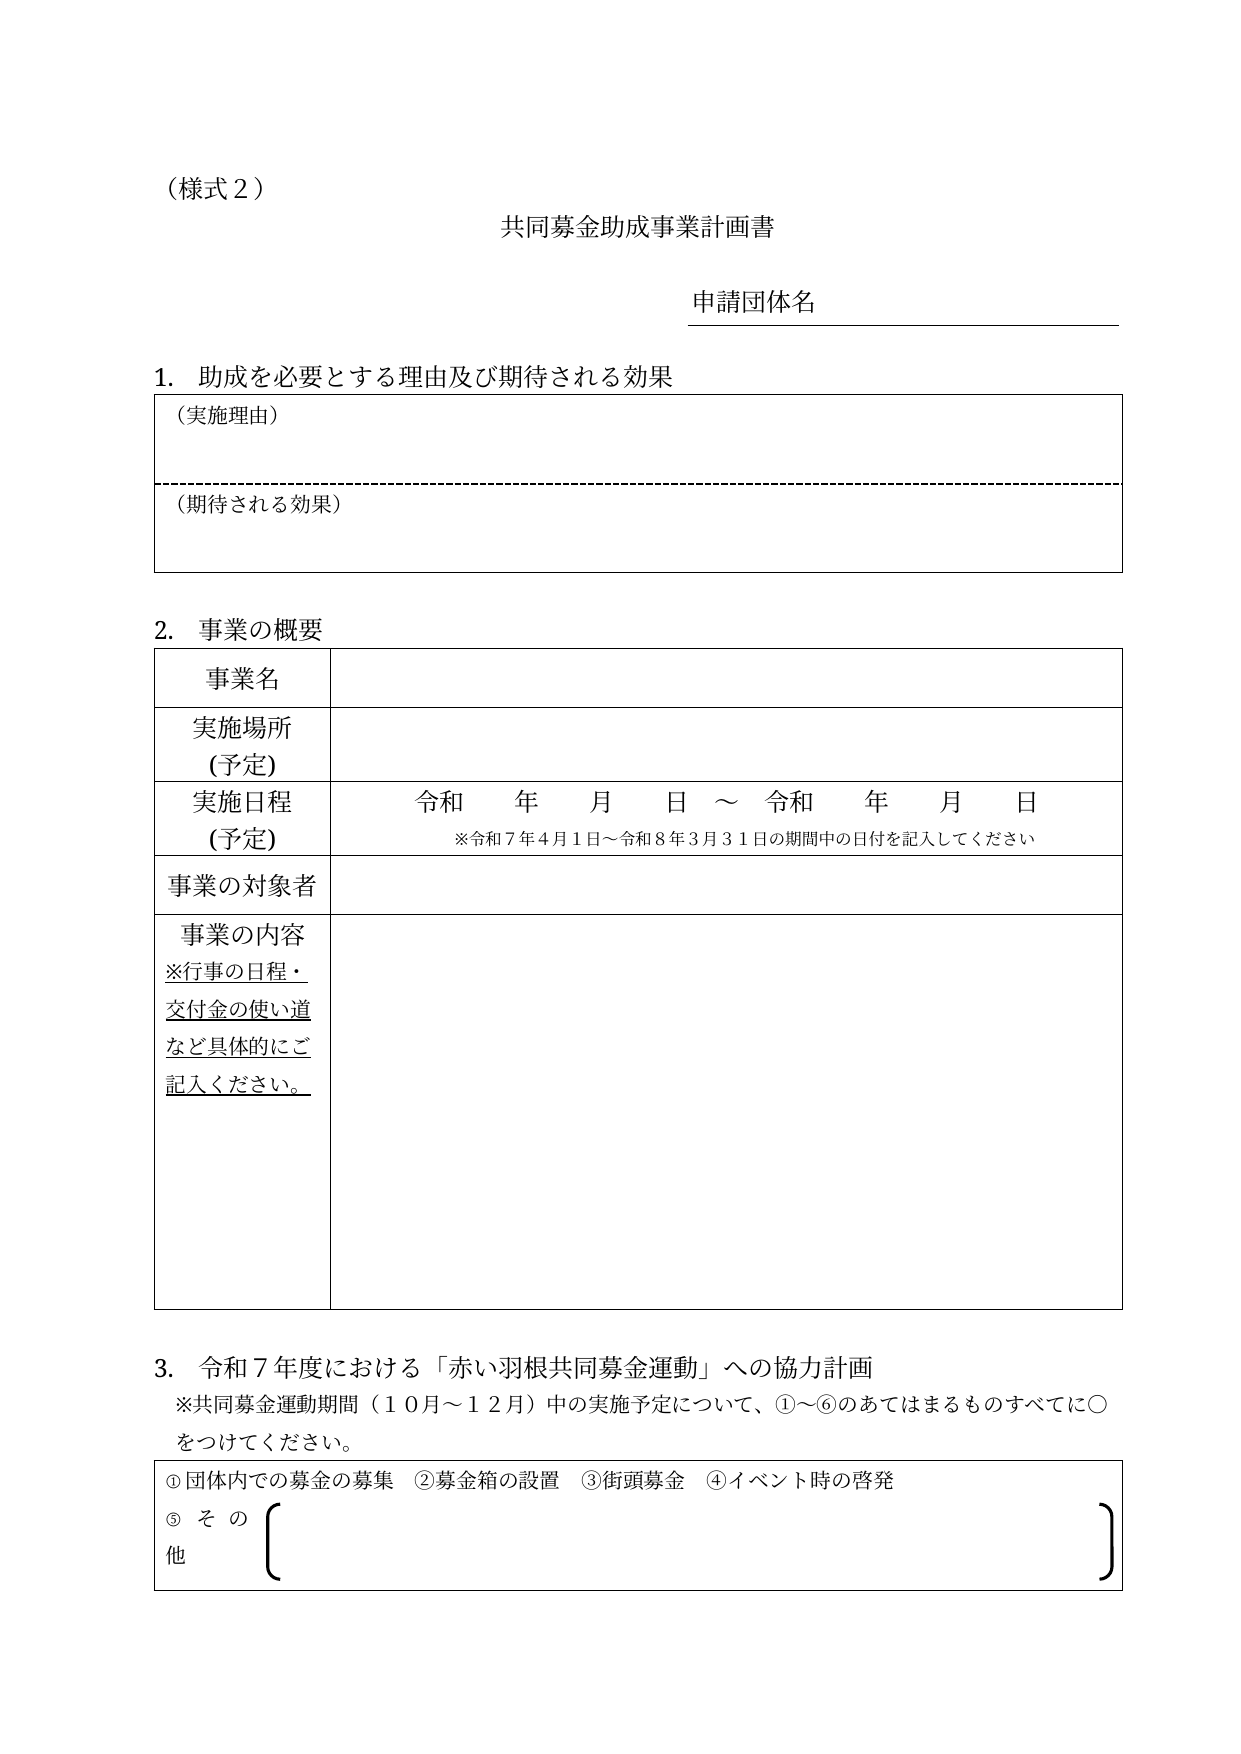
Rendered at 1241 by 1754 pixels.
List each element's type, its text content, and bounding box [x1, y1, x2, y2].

table_header ①団体内での募金の募集 ②募金箱の設置 ③街頭募金 ④イベント時の啓発 ⑤その他 [155, 1461, 1122, 1590]
table_cell 実施場所 (予定) [155, 708, 330, 781]
text 3. 令和７年度における「赤い羽根共同募金運動」への協力計画 [153, 1348, 1122, 1385]
table_cell 事業の内容 ※行事の日程・交付金の使い道など具体的にご記入ください。 [155, 915, 330, 1309]
table_cell （期待される効果） [155, 483, 1122, 572]
table_header （実施理由） [155, 395, 1122, 483]
text 申請団体名 [153, 282, 816, 319]
text 共同募金助成事業計画書 [153, 207, 1122, 244]
table_cell [331, 708, 1122, 781]
table_header 事業名 [155, 649, 330, 707]
table_cell 事業の対象者 [155, 856, 330, 913]
table_cell [331, 856, 1122, 913]
text 1. 助成を必要とする理由及び期待される効果 [153, 357, 1122, 394]
table_cell [331, 915, 1122, 1309]
table_header [331, 649, 1122, 707]
text 2. 事業の概要 [153, 610, 1122, 648]
table_cell 令和 年 月 日 ～ 令和 年 月 日 ※令和７年４月１日～令和８年３月３１日の期間中の日付を記入してください [331, 782, 1122, 854]
text ※共同募金運動期間（１０月～１２月）中の実施予定について、①～⑥のあてはまるものすべてに○をつけてください。 [175, 1385, 1122, 1460]
table_cell 実施日程 (予定) [155, 782, 330, 854]
text （様式２） [153, 169, 1122, 207]
